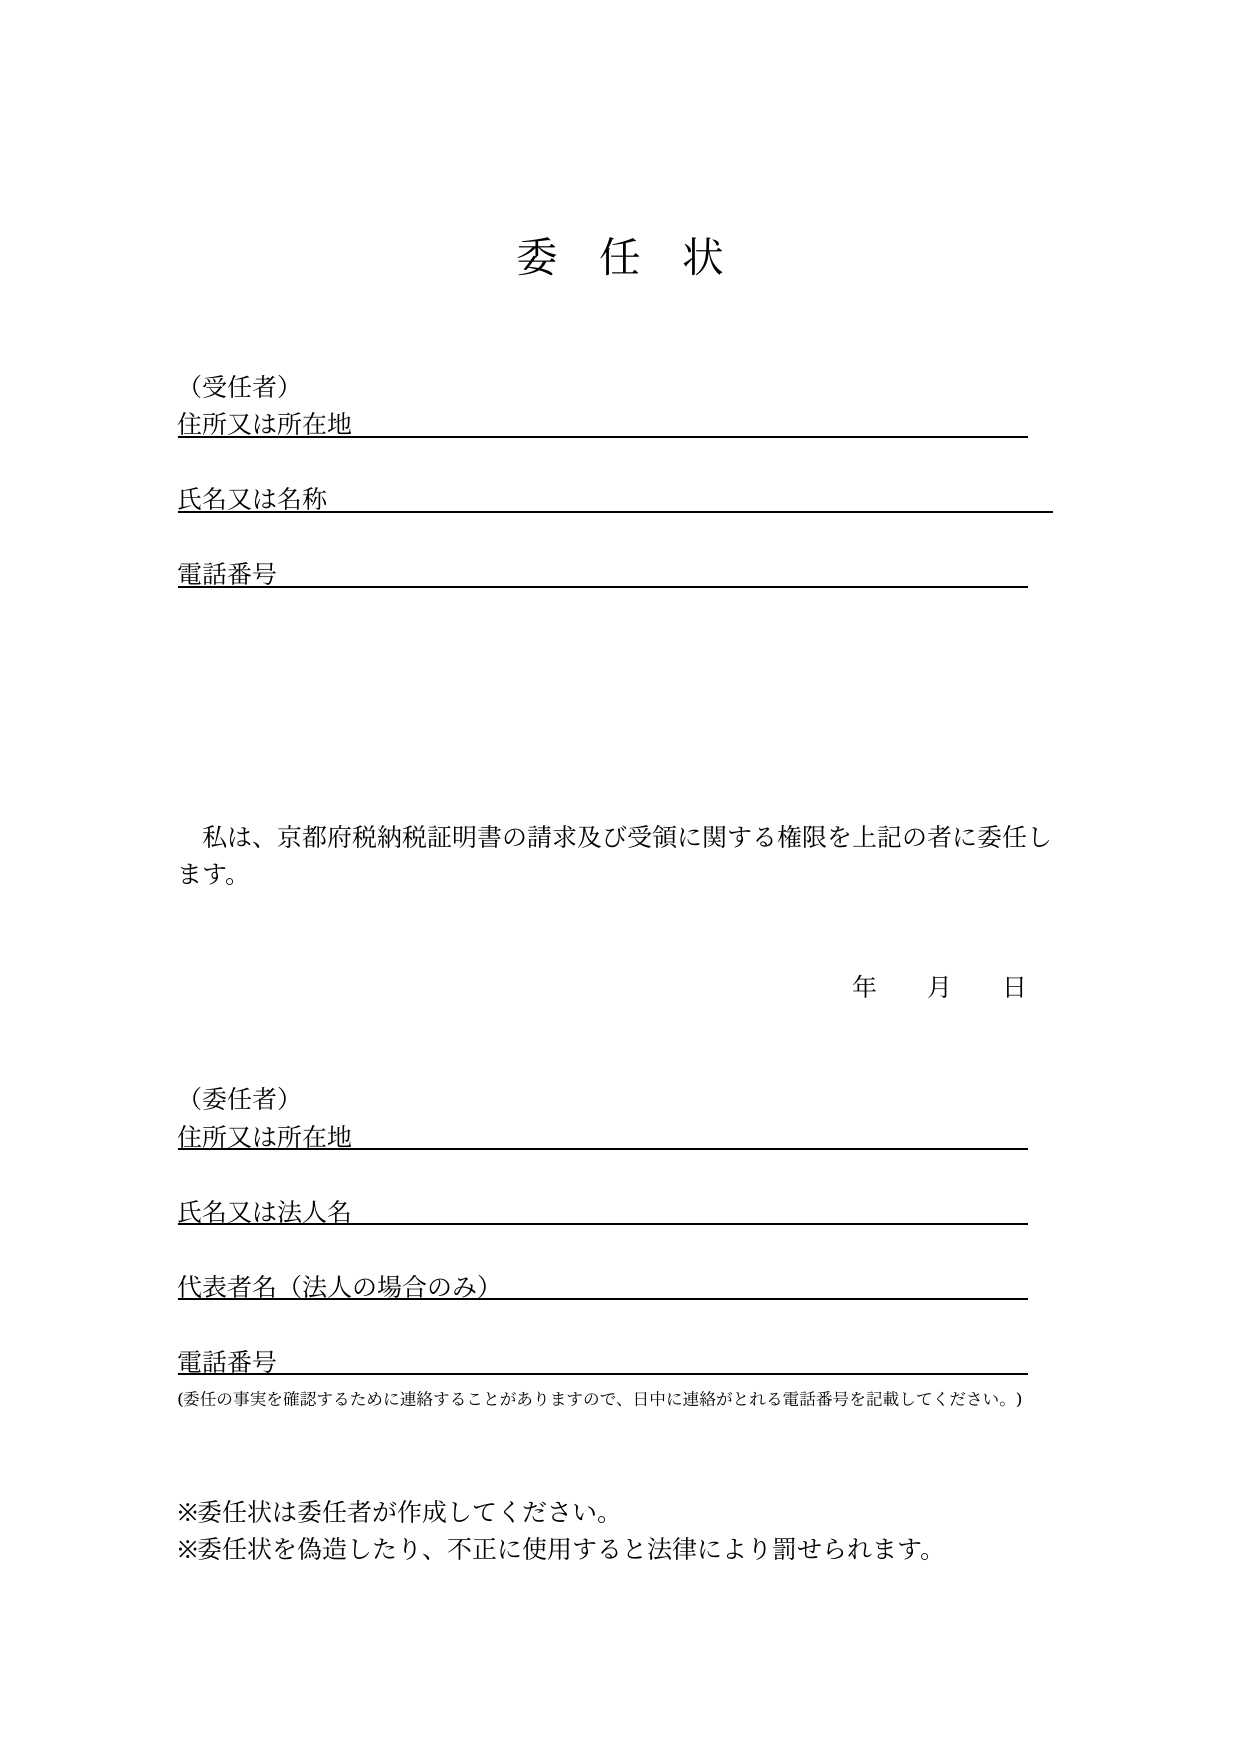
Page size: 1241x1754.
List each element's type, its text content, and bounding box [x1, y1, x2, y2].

text 代表者名（法人の場合のみ） [177, 1267, 1063, 1304]
text ※委任状は委任者が作成してください。 [177, 1492, 1063, 1529]
text (委任の事実を確認するために連絡することがありますので、日中に連絡がとれる電話番号を記載してください。) [177, 1379, 1063, 1417]
text 電話番号 [177, 554, 1063, 592]
text 住所又は所在地 [177, 1117, 1063, 1154]
text （委任者） [177, 1079, 1063, 1117]
text （受任者） [177, 367, 1063, 404]
text 住所又は所在地 [177, 404, 1063, 442]
text 氏名又は名称 [177, 479, 1063, 517]
text ※委任状を偽造したり、不正に使用すると法律により罰せられます。 [177, 1529, 1063, 1567]
text 委 任 状 [177, 217, 1063, 292]
text 年 月 日 [177, 967, 1063, 1004]
text 氏名又は法人名 [177, 1192, 1063, 1229]
text 電話番号 [177, 1342, 1063, 1379]
text 私は、京都府税納税証明書の請求及び受領に関する権限を上記の者に委任します。 [177, 817, 1063, 892]
